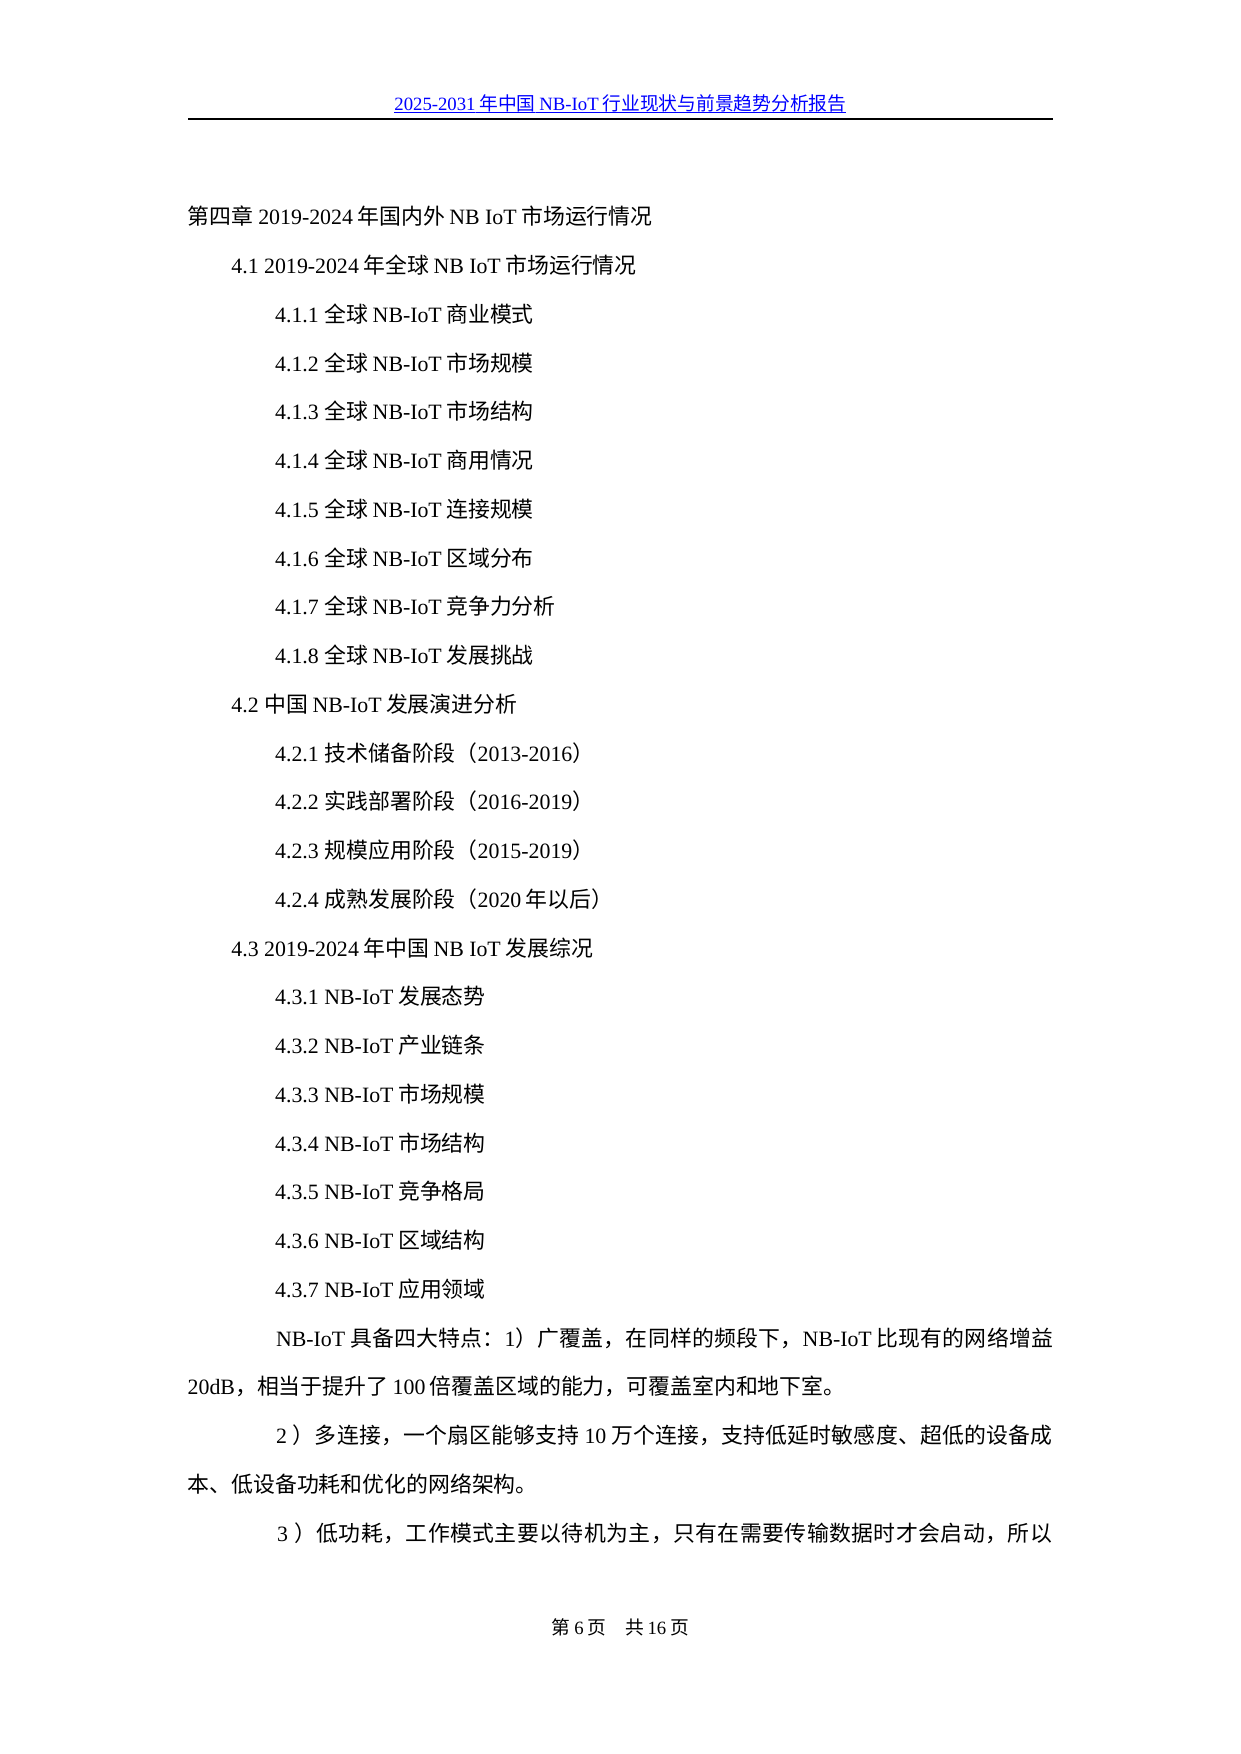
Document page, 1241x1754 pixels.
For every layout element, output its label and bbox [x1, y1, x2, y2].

text [187, 150, 1053, 1548]
